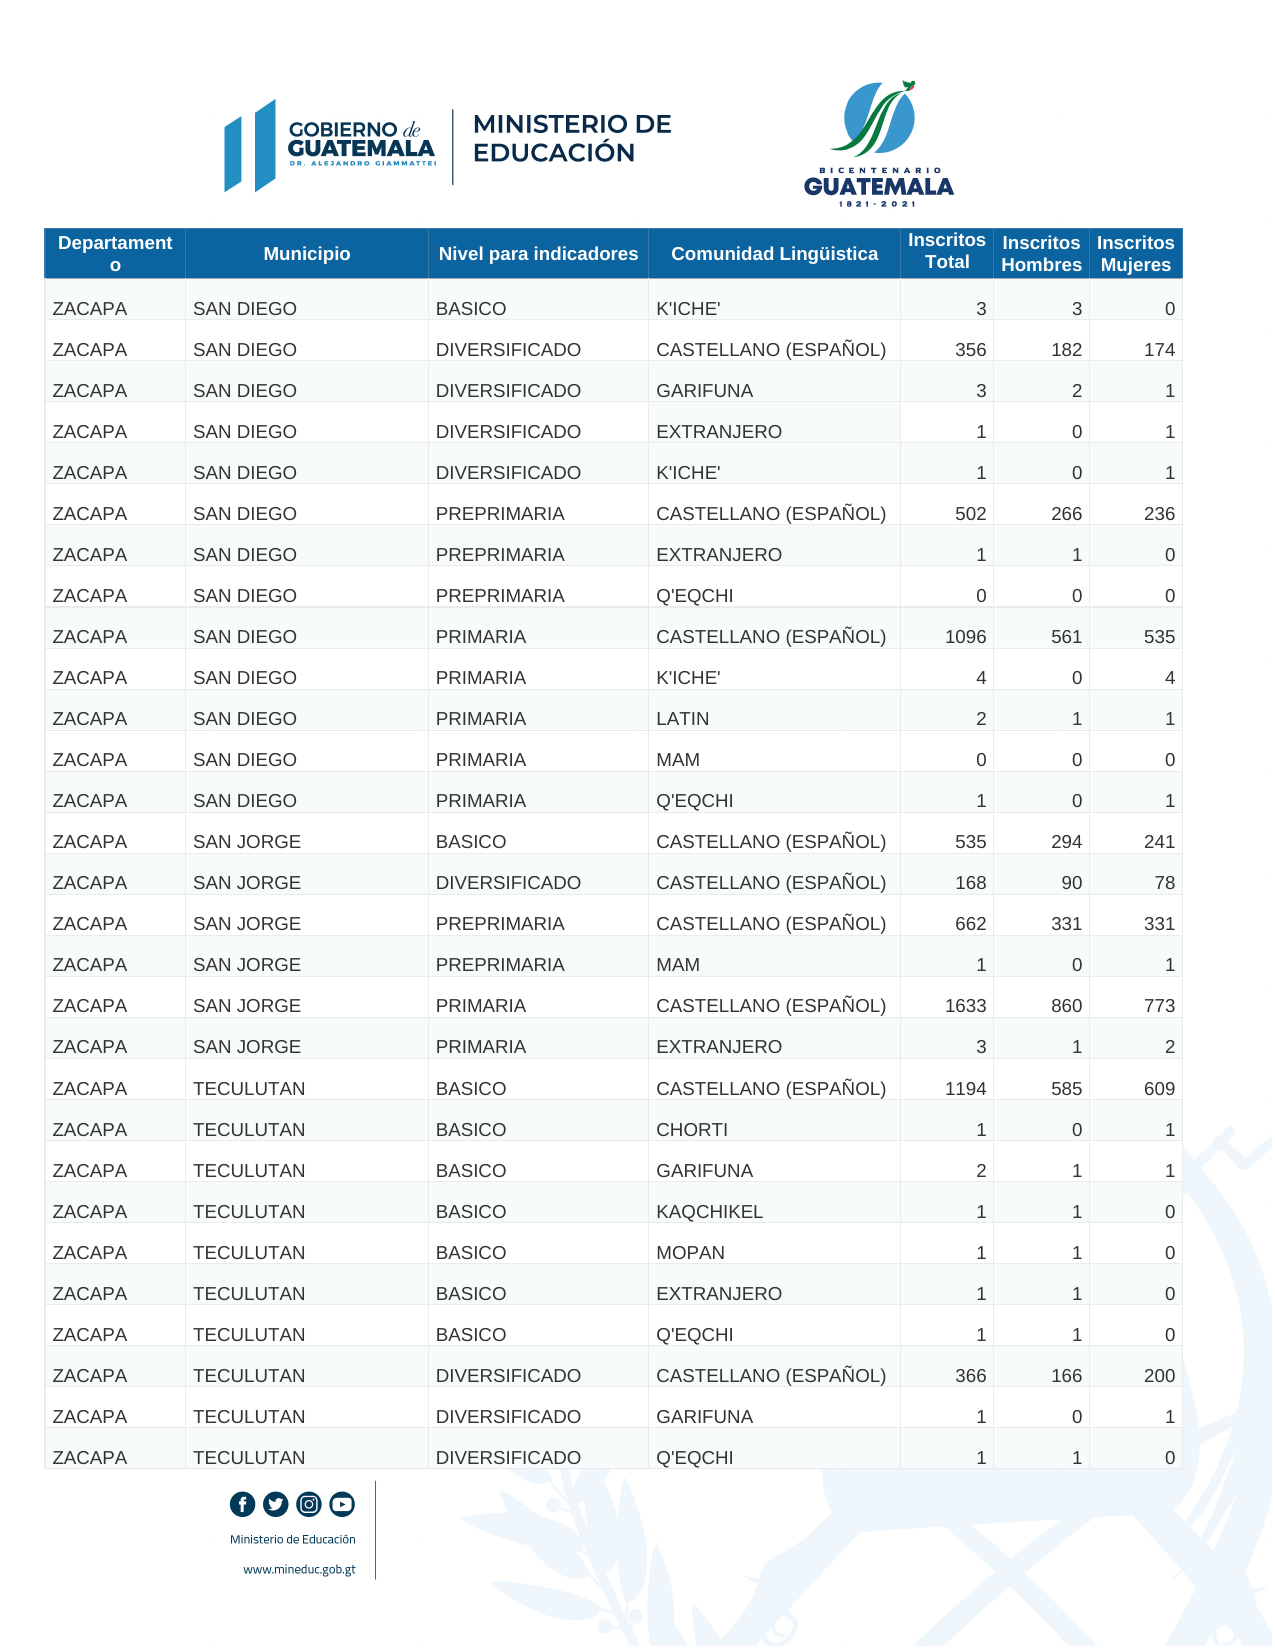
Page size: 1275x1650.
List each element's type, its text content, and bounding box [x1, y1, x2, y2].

table_cell 1633 [901, 977, 993, 1017]
table_cell CHORTI [649, 1100, 900, 1140]
table_cell Q'EQCHI [649, 1305, 900, 1345]
table_cell 0 [994, 1100, 1089, 1140]
table_cell CASTELLANO (ESPAÑOL) [649, 977, 900, 1017]
table_cell 168 [901, 854, 993, 894]
table_cell ZACAPA [46, 320, 185, 360]
table_cell PREPRIMARIA [429, 525, 648, 565]
table_cell 1 [994, 1305, 1089, 1345]
table_cell 3 [901, 1018, 993, 1058]
table_cell ZACAPA [46, 731, 185, 771]
table_cell 0 [1090, 1264, 1182, 1304]
table_cell CASTELLANO (ESPAÑOL) [649, 895, 900, 935]
table_cell 1 [1090, 1387, 1182, 1427]
table_cell 1 [994, 525, 1089, 565]
table_cell 535 [1090, 608, 1182, 647]
table_cell 1 [901, 936, 993, 976]
table_cell PRIMARIA [429, 977, 648, 1017]
table_cell ZACAPA [46, 608, 185, 647]
table_cell 0 [994, 443, 1089, 483]
table_cell 0 [1090, 1305, 1182, 1345]
table_cell PRIMARIA [429, 772, 648, 812]
table_cell 585 [994, 1059, 1089, 1099]
table_cell 0 [1090, 1182, 1182, 1222]
table_cell ZACAPA [46, 1100, 185, 1140]
table_cell 0 [994, 731, 1089, 771]
table_cell ZACAPA [46, 977, 185, 1017]
table_cell ZACAPA [46, 1387, 185, 1427]
table_cell TECULUTAN [186, 1182, 428, 1222]
table_cell 90 [994, 854, 1089, 894]
table_cell ZACAPA [46, 1223, 185, 1263]
table_cell 1 [1090, 936, 1182, 976]
table_cell SAN DIEGO [186, 279, 428, 319]
table_cell 1 [1090, 690, 1182, 729]
table_cell 0 [1090, 1428, 1182, 1468]
table_cell PREPRIMARIA [429, 484, 648, 524]
table_cell 1 [994, 1264, 1089, 1304]
table_cell ZACAPA [46, 649, 185, 688]
table_cell MAM [649, 731, 900, 771]
table_cell 0 [994, 936, 1089, 976]
table_cell PRIMARIA [429, 608, 648, 647]
table_cell 535 [901, 813, 993, 853]
table_cell ZACAPA [46, 772, 185, 812]
table_header Departamento [46, 229, 185, 278]
table_cell SAN JORGE [186, 854, 428, 894]
table_cell 1 [1090, 443, 1182, 483]
table_cell BASICO [429, 1141, 648, 1181]
table_cell 3 [901, 279, 993, 319]
table_cell SAN DIEGO [186, 566, 428, 606]
table_cell 860 [994, 977, 1089, 1017]
table_cell PREPRIMARIA [429, 895, 648, 935]
table_cell SAN DIEGO [186, 443, 428, 483]
table_cell 331 [1090, 895, 1182, 935]
table_cell DIVERSIFICADO [429, 1346, 648, 1386]
table_cell EXTRANJERO [649, 1018, 900, 1058]
table_cell 773 [1090, 977, 1182, 1017]
table_cell 1 [994, 1223, 1089, 1263]
table_cell 1 [901, 402, 993, 442]
table_cell 0 [994, 402, 1089, 442]
table_cell 502 [901, 484, 993, 524]
table_cell ZACAPA [46, 1141, 185, 1181]
table_cell GARIFUNA [649, 1141, 900, 1181]
table_cell BASICO [429, 1223, 648, 1263]
table_cell ZACAPA [46, 813, 185, 853]
table_cell CASTELLANO (ESPAÑOL) [649, 1059, 900, 1099]
table_cell 78 [1090, 854, 1182, 894]
table_cell 0 [994, 1387, 1089, 1427]
table_cell SAN DIEGO [186, 320, 428, 360]
table_cell 0 [901, 731, 993, 771]
table_cell 1 [994, 1141, 1089, 1181]
table_cell GARIFUNA [649, 1387, 900, 1427]
table_cell 356 [901, 320, 993, 360]
table_cell Q'EQCHI [649, 566, 900, 606]
table_cell 4 [901, 649, 993, 688]
table_cell 1194 [901, 1059, 993, 1099]
table_cell BASICO [429, 279, 648, 319]
table_cell 366 [901, 1346, 993, 1386]
table_cell ZACAPA [46, 690, 185, 729]
table_cell TECULUTAN [186, 1223, 428, 1263]
table_cell EXTRANJERO [649, 1264, 900, 1304]
table_cell 1 [901, 772, 993, 812]
table_header Inscritos Hombres [994, 229, 1089, 278]
table_cell BASICO [429, 1059, 648, 1099]
table_cell K'ICHE' [649, 279, 900, 319]
table_cell 236 [1090, 484, 1182, 524]
table_cell MAM [649, 936, 900, 976]
table_cell TECULUTAN [186, 1428, 428, 1468]
table_cell 1 [1090, 772, 1182, 812]
table_cell SAN DIEGO [186, 484, 428, 524]
table_cell SAN DIEGO [186, 402, 428, 442]
table_cell 2 [994, 361, 1089, 401]
table_header Nivel para indicadores [429, 229, 648, 278]
table_cell ZACAPA [46, 1059, 185, 1099]
table_cell MOPAN [649, 1223, 900, 1263]
table_cell SAN DIEGO [186, 525, 428, 565]
table_cell ZACAPA [46, 1264, 185, 1304]
table_cell 1 [901, 1100, 993, 1140]
table_cell TECULUTAN [186, 1100, 428, 1140]
table_cell K'ICHE' [649, 649, 900, 688]
table_cell PRIMARIA [429, 649, 648, 688]
table_cell ZACAPA [46, 936, 185, 976]
table_cell ZACAPA [46, 525, 185, 565]
table_cell 0 [1090, 731, 1182, 771]
table_cell ZACAPA [46, 1305, 185, 1345]
table_cell 3 [901, 361, 993, 401]
table_cell ZACAPA [46, 854, 185, 894]
table_cell 182 [994, 320, 1089, 360]
table_cell EXTRANJERO [649, 402, 900, 442]
table_cell PRIMARIA [429, 731, 648, 771]
table_cell KAQCHIKEL [649, 1182, 900, 1222]
table_cell 1 [1090, 1141, 1182, 1181]
table_cell PREPRIMARIA [429, 936, 648, 976]
table_cell SAN DIEGO [186, 649, 428, 688]
table_cell EXTRANJERO [649, 525, 900, 565]
table_cell K'ICHE' [649, 443, 900, 483]
table_cell DIVERSIFICADO [429, 854, 648, 894]
table_cell 1 [901, 1223, 993, 1263]
table_cell 174 [1090, 320, 1182, 360]
table_cell 2 [1090, 1018, 1182, 1058]
table_cell SAN JORGE [186, 1018, 428, 1058]
table_cell 0 [901, 566, 993, 606]
table_cell 0 [1090, 566, 1182, 606]
table_cell 166 [994, 1346, 1089, 1386]
table_cell 200 [1090, 1346, 1182, 1386]
table_cell 1 [901, 1428, 993, 1468]
table_cell 1 [901, 1387, 993, 1427]
table_cell BASICO [429, 1100, 648, 1140]
picture [0, 3, 1272, 1646]
table_cell 0 [1090, 525, 1182, 565]
table_cell 1 [994, 1182, 1089, 1222]
table_cell SAN JORGE [186, 936, 428, 976]
table_cell 2 [901, 1141, 993, 1181]
table_cell DIVERSIFICADO [429, 443, 648, 483]
table_cell ZACAPA [46, 566, 185, 606]
table_cell CASTELLANO (ESPAÑOL) [649, 320, 900, 360]
table_cell Q'EQCHI [649, 1428, 900, 1468]
table_cell 0 [1090, 279, 1182, 319]
table_cell TECULUTAN [186, 1387, 428, 1427]
table_cell ZACAPA [46, 1182, 185, 1222]
table_cell TECULUTAN [186, 1059, 428, 1099]
table_cell 1 [901, 1264, 993, 1304]
table_cell ZACAPA [46, 1018, 185, 1058]
table_cell SAN DIEGO [186, 361, 428, 401]
table_cell 1 [994, 1018, 1089, 1058]
table_cell BASICO [429, 813, 648, 853]
table_cell TECULUTAN [186, 1346, 428, 1386]
table_cell SAN DIEGO [186, 608, 428, 647]
table_cell 0 [994, 772, 1089, 812]
table_cell SAN DIEGO [186, 731, 428, 771]
table_cell ZACAPA [46, 895, 185, 935]
table_cell ZACAPA [46, 361, 185, 401]
table_cell 1 [1090, 361, 1182, 401]
table_cell CASTELLANO (ESPAÑOL) [649, 484, 900, 524]
table_cell ZACAPA [46, 1428, 185, 1468]
table_cell 2 [901, 690, 993, 729]
table_cell SAN DIEGO [186, 690, 428, 729]
table_cell 1 [901, 1182, 993, 1222]
table_cell DIVERSIFICADO [429, 402, 648, 442]
table_header Municipio [186, 229, 428, 278]
table_cell GARIFUNA [649, 361, 900, 401]
table_cell Q'EQCHI [649, 772, 900, 812]
table_cell CASTELLANO (ESPAÑOL) [649, 813, 900, 853]
table_cell 1 [901, 443, 993, 483]
table_cell 561 [994, 608, 1089, 647]
table_header Inscritos Mujeres [1090, 229, 1182, 278]
table_cell 1 [994, 690, 1089, 729]
table_cell 1 [901, 525, 993, 565]
table_cell PREPRIMARIA [429, 566, 648, 606]
table_cell CASTELLANO (ESPAÑOL) [649, 608, 900, 647]
table_cell PRIMARIA [429, 1018, 648, 1058]
table_cell SAN JORGE [186, 977, 428, 1017]
table_cell 331 [994, 895, 1089, 935]
table_cell 1 [1090, 1100, 1182, 1140]
table_cell 1 [901, 1305, 993, 1345]
table_cell TECULUTAN [186, 1264, 428, 1304]
table_cell 241 [1090, 813, 1182, 853]
table_cell DIVERSIFICADO [429, 320, 648, 360]
table_cell DIVERSIFICADO [429, 361, 648, 401]
table_cell 1 [994, 1428, 1089, 1468]
table_cell TECULUTAN [186, 1141, 428, 1181]
table_cell BASICO [429, 1305, 648, 1345]
table_cell BASICO [429, 1182, 648, 1222]
table_cell 0 [994, 566, 1089, 606]
table_cell SAN DIEGO [186, 772, 428, 812]
table_cell 0 [994, 649, 1089, 688]
table_cell DIVERSIFICADO [429, 1428, 648, 1468]
table_cell TECULUTAN [186, 1305, 428, 1345]
table_cell BASICO [429, 1264, 648, 1304]
table_cell 1 [1090, 402, 1182, 442]
table_cell 4 [1090, 649, 1182, 688]
table_cell 0 [1090, 1223, 1182, 1263]
table_cell SAN JORGE [186, 813, 428, 853]
table_cell 3 [994, 279, 1089, 319]
table_header Inscritos Total [901, 229, 993, 278]
table_cell ZACAPA [46, 443, 185, 483]
table_cell ZACAPA [46, 402, 185, 442]
table_cell 662 [901, 895, 993, 935]
table_cell CASTELLANO (ESPAÑOL) [649, 854, 900, 894]
table_header Comunidad Lingüistica [649, 229, 900, 278]
table_cell 609 [1090, 1059, 1182, 1099]
table_cell LATIN [649, 690, 900, 729]
table_cell 294 [994, 813, 1089, 853]
table_cell DIVERSIFICADO [429, 1387, 648, 1427]
table_cell ZACAPA [46, 279, 185, 319]
table_cell 266 [994, 484, 1089, 524]
table_cell PRIMARIA [429, 690, 648, 729]
table_cell CASTELLANO (ESPAÑOL) [649, 1346, 900, 1386]
table_cell ZACAPA [46, 1346, 185, 1386]
table_cell 1096 [901, 608, 993, 647]
table_cell SAN JORGE [186, 895, 428, 935]
table_cell ZACAPA [46, 484, 185, 524]
